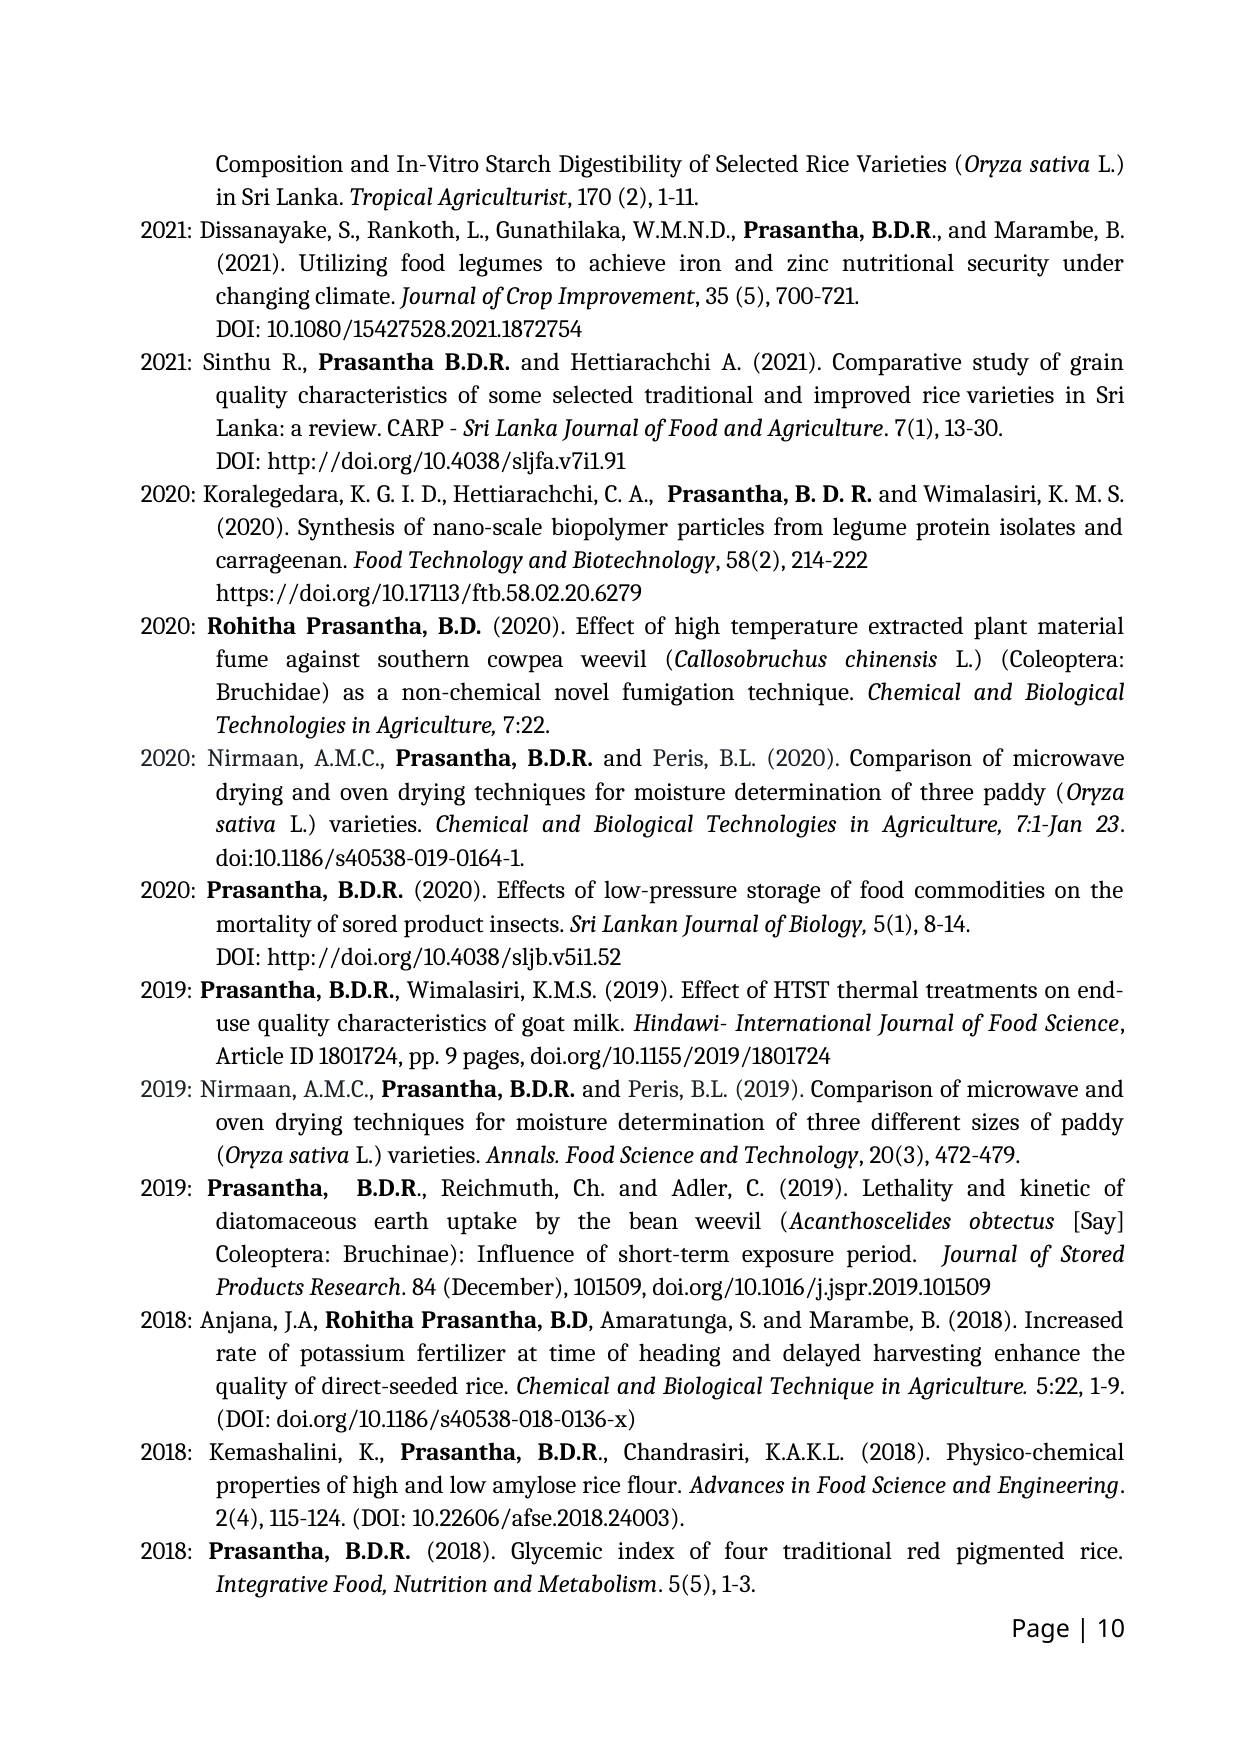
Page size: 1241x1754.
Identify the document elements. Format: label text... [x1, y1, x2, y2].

text 2018: Kemashalini, K., Prasantha, B.D.R., Chandrasiri, K.A.K.L. (2018). Physico-chemical properties of high and low amylose rice flour. Advances in Food Science and Engineering. 2(4), 115-124. (DOI: 10.22606/afse.2018.24003). [141, 1438, 1125, 1533]
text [141, 150, 1125, 212]
text DOI: http://doi.org/10.4038/sljb.v5i1.52 [216, 942, 1125, 971]
text 2018: Anjana, J.A, Rohitha Prasantha, B.D, Amaratunga, S. and Marambe, B. (2018). Increased rate of potassium fertilizer at time of heading and delayed harvesting enhance the quality of direct-seeded rice. Chemical and Biological Technique in Agriculture. 5:22, 1-9. (DOI: doi.org/10.1186/s40538-018-0136-x) [141, 1306, 1125, 1433]
text 2019: Prasantha, B.D.R., Reichmuth, Ch. and Adler, C. (2019). Lethality and kinetic of diatomaceous earth uptake by the bean weevil (Acanthoscelides obtectus [Say] Coleoptera: Bruchinae): Influence of short-term exposure period. Journal of Stored Products Research. 84 (December), 101509, doi.org/10.1016/j.jspr.2019.101509 [141, 1174, 1125, 1301]
text 2020: Nirmaan, A.M.C., Prasantha, B.D.R. and Peris, B.L. (2020). Comparison of microwave drying and oven drying techniques for moisture determination of three paddy (Oryza sativa L.) varieties. Chemical and Biological Technologies in Agriculture, 7:1-Jan 23. doi:10.1186/s40538-019-0164-1. [141, 744, 1125, 872]
text 2020: Prasantha, B.D.R. (2020). Effects of low-pressure storage of food commodities on the mortality of sored product insects. Sri Lankan Journal of Biology, 5(1), 8-14. [141, 876, 1125, 938]
text 2020: Rohitha Prasantha, B.D. (2020). Effect of high temperature extracted plant material fume against southern cowpea weevil (Callosobruchus chinensis L.) (Coleoptera: Bruchidae) as a non-chemical novel fumigation technique. Chemical and Biological Technologies in Agriculture, 7:22. [141, 612, 1125, 740]
text DOI: http://doi.org/10.4038/sljfa.v7i1.91 [141, 447, 1125, 476]
text 2021: Dissanayake, S., Rankoth, L., Gunathilaka, W.M.N.D., Prasantha, B.D.R., and Marambe, B. (2021). Utilizing food legumes to achieve iron and zinc nutritional security under changing climate. Journal of Crop Improvement, 35 (5), 700-721. [141, 216, 1125, 311]
text 2021: Sinthu R., Prasantha B.D.R. and Hettiarachchi A. (2021). Comparative study of grain quality characteristics of some selected traditional and improved rice varieties in Sri Lanka: a review. CARP - Sri Lanka Journal of Food and Agriculture. 7(1), 13-30. [141, 348, 1125, 443]
text https://doi.org/10.17113/ftb.58.02.20.6279 [216, 579, 1125, 608]
text 2018: Prasantha, B.D.R. (2018). Glycemic index of four traditional red pigmented rice. Integrative Food, Nutrition and Metabolism. 5(5), 1-3. [141, 1537, 1125, 1599]
text 2019: Prasantha, B.D.R., Wimalasiri, K.M.S. (2019). Effect of HTST thermal treatments on end-use quality characteristics of goat milk. Hindawi- International Journal of Food Science, Article ID 1801724, pp. 9 pages, doi.org/10.1155/2019/1801724 [141, 976, 1125, 1070]
text 2019: Nirmaan, A.M.C., Prasantha, B.D.R. and Peris, B.L. (2019). Comparison of microwave and oven drying techniques for moisture determination of three different sizes of paddy (Oryza sativa L.) varieties. Annals. Food Science and Technology, 20(3), 472-479. [141, 1074, 1125, 1169]
text 2020: Koralegedara, K. G. I. D., Hettiarachchi, C. A., Prasantha, B. D. R. and Wimalasiri, K. M. S. (2020). Synthesis of nano-scale biopolymer particles from legume protein isolates and carrageenan. Food Technology and Biotechnology, 58(2), 214-222 [141, 480, 1125, 575]
text DOI: 10.1080/15427528.2021.1872754 [216, 315, 1125, 344]
